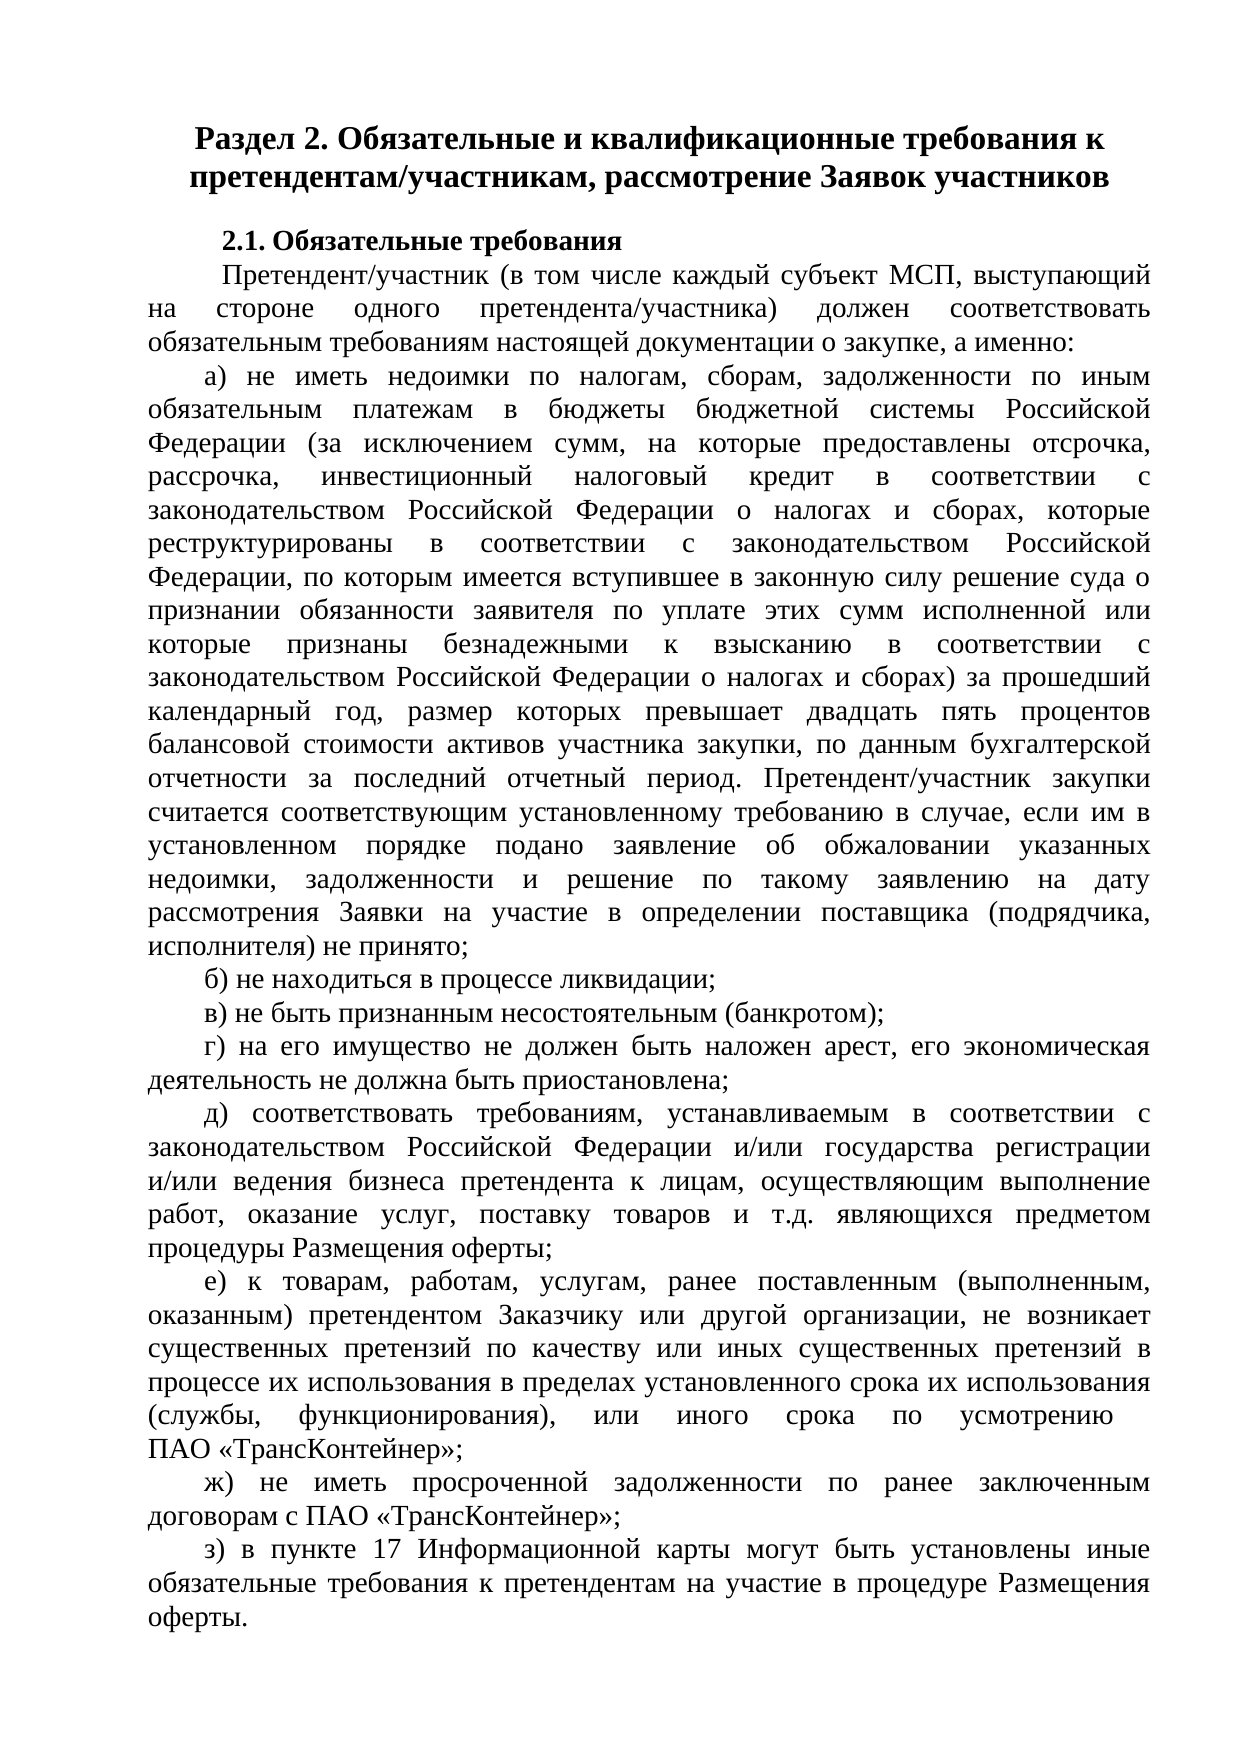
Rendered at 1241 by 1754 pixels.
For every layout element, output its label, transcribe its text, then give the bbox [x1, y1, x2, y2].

text а) не иметь недоимки по налогам, сборам, задолженности по иным обязательным платежам в бюджеты бюджетной системы Российской Федерации (за исключением сумм, на которые предоставлены отсрочка, рассрочка, инвестиционный налоговый кредит в соответствии с законодательством Российской Федерации о налогах и сборах, которые реструктурированы в соответствии с законодательством Российской Федерации, по которым имеется вступившее в законную силу решение суда о признании обязанности заявителя по уплате этих сумм исполненной или которые признаны безнадежными к взысканию в соответствии с законодательством Российской Федерации о налогах и сборах) за прошедший календарный год, размер которых превышает двадцать пять процентов балансовой стоимости активов участника закупки, по данным бухгалтерской отчетности за последний отчетный период. Претендент/участник закупки считается соответствующим установленному требованию в случае, если им в установленном порядке подано заявление об обжаловании указанных недоимки, задолженности и решение по такому заявлению на дату рассмотрения Заявки на участие в определении поставщика (подрядчика, исполнителя) не принято; [148, 358, 1152, 961]
text б) не находиться в процессе ликвидации; [148, 961, 1152, 995]
text д) соответствовать требованиям, устанавливаемым в соответствии с законодательством Российской Федерации и/или государства регистрации и/или ведения бизнеса претендента к лицам, осуществляющим выполнение работ, оказание услуг, поставку товаров и т.д. являющихся предметом процедуры Размещения оферты; [148, 1096, 1152, 1263]
text з) в пункте 17 Информационной карты могут быть установлены иные обязательные требования к претендентам на участие в процедуре Размещения оферты. [148, 1532, 1152, 1632]
text Претендент/участник (в том числе каждый субъект МСП, выступающий на стороне одного претендента/участника) должен соответствовать обязательным требованиям настоящей документации о закупке, а именно: [148, 257, 1152, 358]
text е) к товарам, работам, услугам, ранее поставленным (выполненным, оказанным) претендентом Заказчику или другой организации, не возникает существенных претензий по качеству или иных существенных претензий в процессе их использования в пределах установленного срока их использования (службы, функционирования), или иного срока по усмотрению ПАО «ТрансКонтейнер»; [148, 1263, 1152, 1464]
text в) не быть признанным несостоятельным (банкротом); [148, 995, 1152, 1028]
text г) на его имущество не должен быть наложен арест, его экономическая деятельность не должна быть приостановлена; [148, 1028, 1152, 1096]
text Раздел 2. Обязательные и квалификационные требования к претендентам/участникам, рассмотрение Заявок участников [148, 118, 1152, 195]
text ж) не иметь просроченной задолженности по ранее заключенным договорам с ПАО «ТрансКонтейнер»; [148, 1464, 1152, 1532]
subtitle Обязательные требования [148, 223, 1152, 257]
